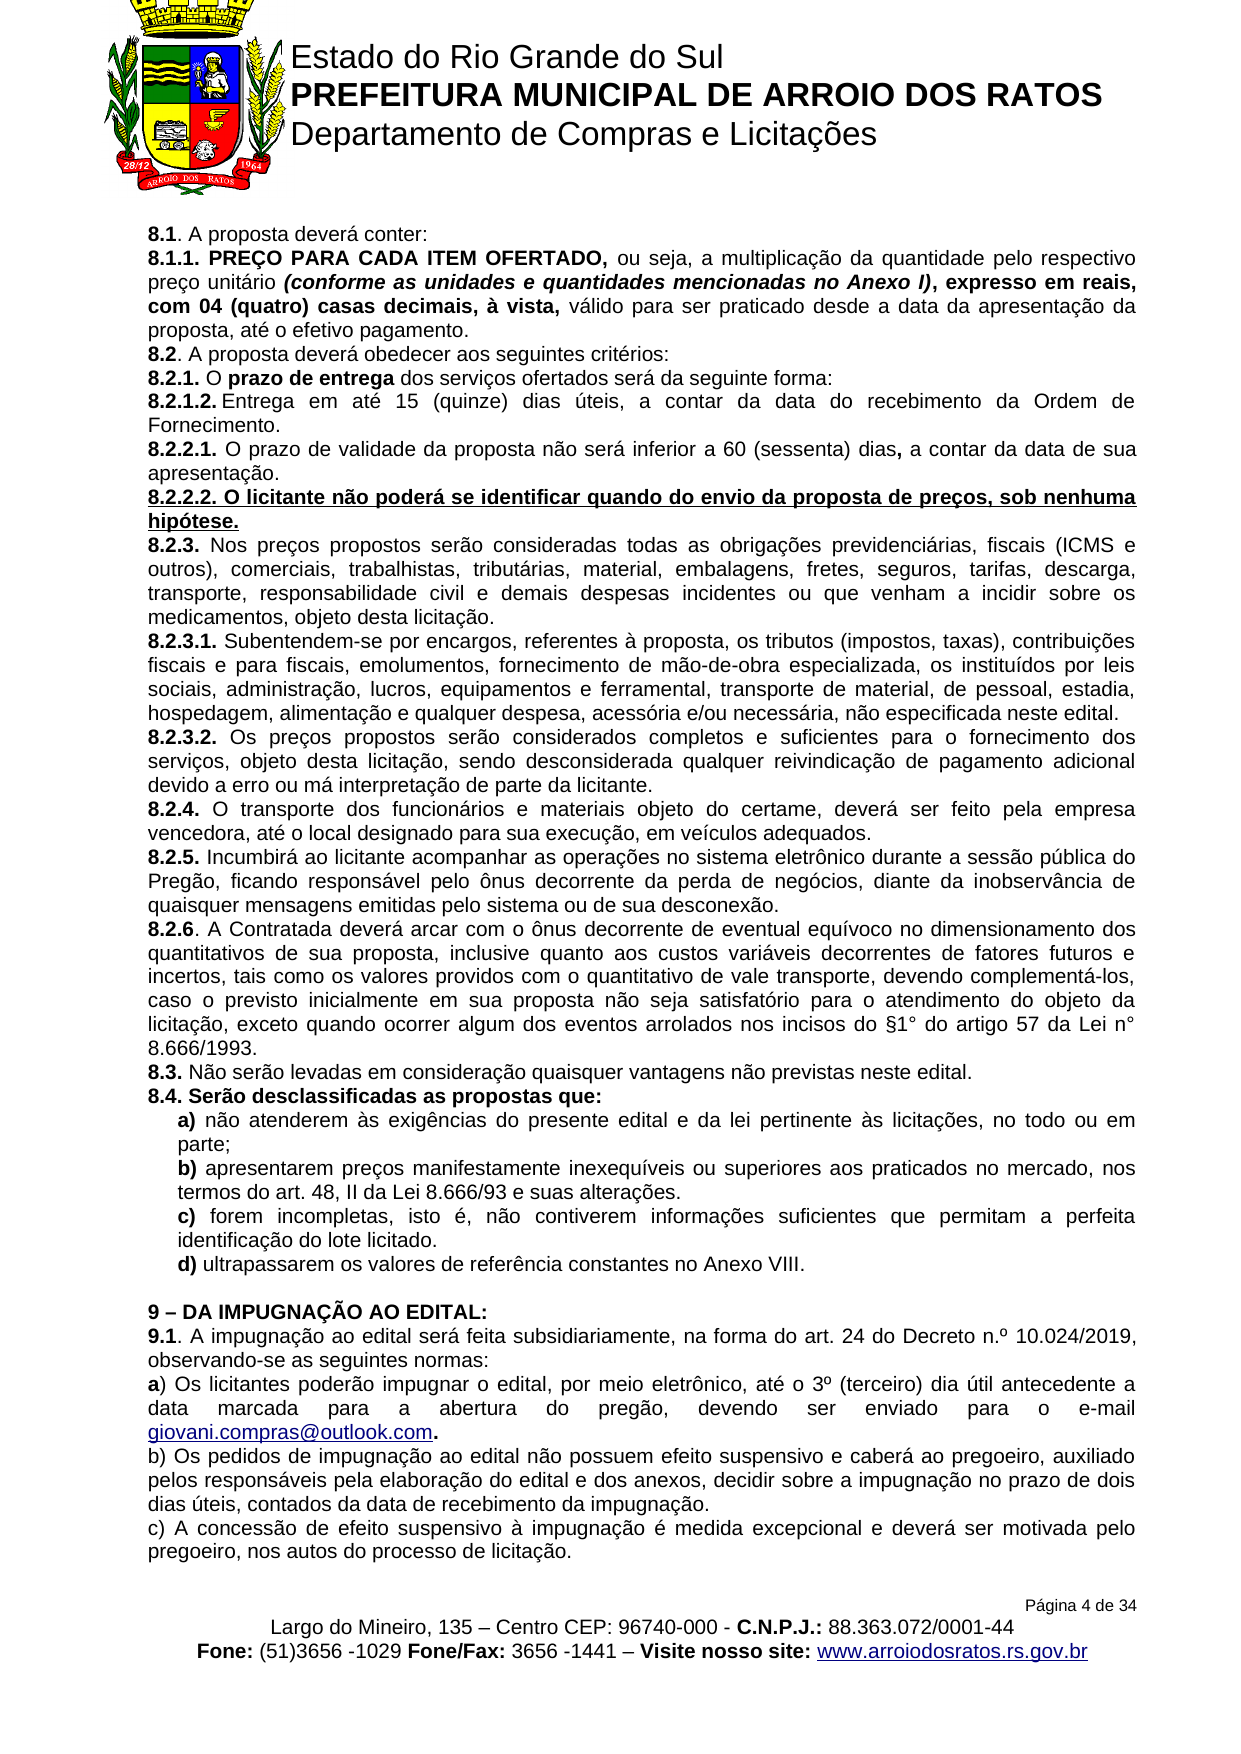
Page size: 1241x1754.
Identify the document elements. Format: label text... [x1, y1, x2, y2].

text 8.1. A proposta deverá conter: [148, 222, 1137, 246]
text c) forem incompletas, isto é, não contiverem informações suficientes que permitam a perfeita identificação do lote licitado. [177, 1204, 1137, 1252]
list Entrega em até 15 (quinze) dias úteis, a contar da data do recebimento da Ordem de Fornecimento. [148, 389, 1137, 437]
text 8.3. Não serão levadas em consideração quaisquer vantagens não previstas neste edital. [148, 1060, 1137, 1084]
picture [101, 0, 295, 198]
text 8.4. Serão desclassificadas as propostas que: [148, 1084, 1137, 1108]
text 9 – DA IMPUGNAÇÃO AO EDITAL: [148, 1300, 1137, 1324]
text a) não atenderem às exigências do presente edital e da lei pertinente às licitações, no todo ou em parte; [177, 1108, 1137, 1156]
text 8.2.2.2. O licitante não poderá se identificar quando do envio da proposta de preços, sob nenhuma hipótese. [148, 485, 1137, 506]
text 9.1. A impugnação ao edital será feita subsidiariamente, na forma do art. 24 do Decreto n.º 10.024/2019, observando-se as seguintes normas: [148, 1324, 1137, 1372]
text 8.2.4. O transporte dos funcionários e materiais objeto do certame, deverá ser feito pela empresa vencedora, até o local designado para sua execução, em veículos adequados. [148, 797, 1137, 844]
text 8.2.3.1. Subentendem-se por encargos, referentes à proposta, os tributos (impostos, taxas), contribuições fiscais e para fiscais, emolumentos, fornecimento de mão-de-obra especializada, os instituídos por leis sociais, administração, lucros, equipamentos e ferramental, transporte de material, de pessoal, estadia, hospedagem, alimentação e qualquer despesa, acessória e/ou necessária, não especificada neste edital. [148, 629, 1137, 725]
text b) Os pedidos de impugnação ao edital não possuem efeito suspensivo e caberá ao pregoeiro, auxiliado pelos responsáveis pela elaboração do edital e dos anexos, decidir sobre a impugnação no prazo de dois dias úteis, contados da data de recebimento da impugnação. [148, 1443, 1137, 1515]
text 8.2.2.2. O licitante não poderá se identificar quando do envio da proposta de preços, sob nenhuma hipótese. [148, 507, 1137, 533]
text 8.1.1. PREÇO PARA CADA ITEM OFERTADO, ou seja, a multiplicação da quantidade pelo respectivo preço unitário (conforme as unidades e quantidades mencionadas no Anexo I), expresso em reais, com 04 (quatro) casas decimais, à vista, válido para ser praticado desde a data da apresentação da proposta, até o efetivo pagamento. [148, 246, 1137, 341]
text 8.2. A proposta deverá obedecer aos seguintes critérios: [148, 341, 1137, 365]
text 8.2.1. O prazo de entrega dos serviços ofertados será da seguinte forma: [148, 365, 1137, 389]
text b) apresentarem preços manifestamente inexequíveis ou superiores aos praticados no mercado, nos termos do art. 48, II da Lei 8.666/93 e suas alterações. [177, 1156, 1137, 1204]
text 8.2.5. Incumbirá ao licitante acompanhar as operações no sistema eletrônico durante a sessão pública do Pregão, ficando responsável pelo ônus decorrente da perda de negócios, diante da inobservância de quaisquer mensagens emitidas pelo sistema ou de sua desconexão. [148, 844, 1137, 916]
text c) A concessão de efeito suspensivo à impugnação é medida excepcional e deverá ser motivada pelo pregoeiro, nos autos do processo de licitação. [148, 1515, 1137, 1563]
text 8.2.2.1. O prazo de validade da proposta não será inferior a 60 (sessenta) dias, a contar da data de sua apresentação. [148, 437, 1137, 485]
text 8.2.3.2. Os preços propostos serão considerados completos e suficientes para o fornecimento dos serviços, objeto desta licitação, sendo desconsiderada qualquer reivindicação de pagamento adicional devido a erro ou má interpretação de parte da licitante. [148, 725, 1137, 797]
text 8.2.6. A Contratada deverá arcar com o ônus decorrente de eventual equívoco no dimensionamento dos quantitativos de sua proposta, inclusive quanto aos custos variáveis decorrentes de fatores futuros e incertos, tais como os valores providos com o quantitativo de vale transporte, devendo complementá-los, caso o previsto inicialmente em sua proposta não seja satisfatório para o atendimento do objeto da licitação, exceto quando ocorrer algum dos eventos arrolados nos incisos do §1° do artigo 57 da Lei n° 8.666/1993. [148, 916, 1137, 1060]
text 8.2.3. Nos preços propostos serão consideradas todas as obrigações previdenciárias, fiscais (ICMS e outros), comerciais, trabalhistas, tributárias, material, embalagens, fretes, seguros, tarifas, descarga, transporte, responsabilidade civil e demais despesas incidentes ou que venham a incidir sobre os medicamentos, objeto desta licitação. [148, 533, 1137, 629]
text d) ultrapassarem os valores de referência constantes no Anexo VIII. [177, 1252, 1137, 1276]
text a) Os licitantes poderão impugnar o edital, por meio eletrônico, até o 3º (terceiro) dia útil antecedente a data marcada para a abertura do pregão, devendo ser enviado para o e-mail giovani.compras@outlook.com. [148, 1372, 1137, 1443]
